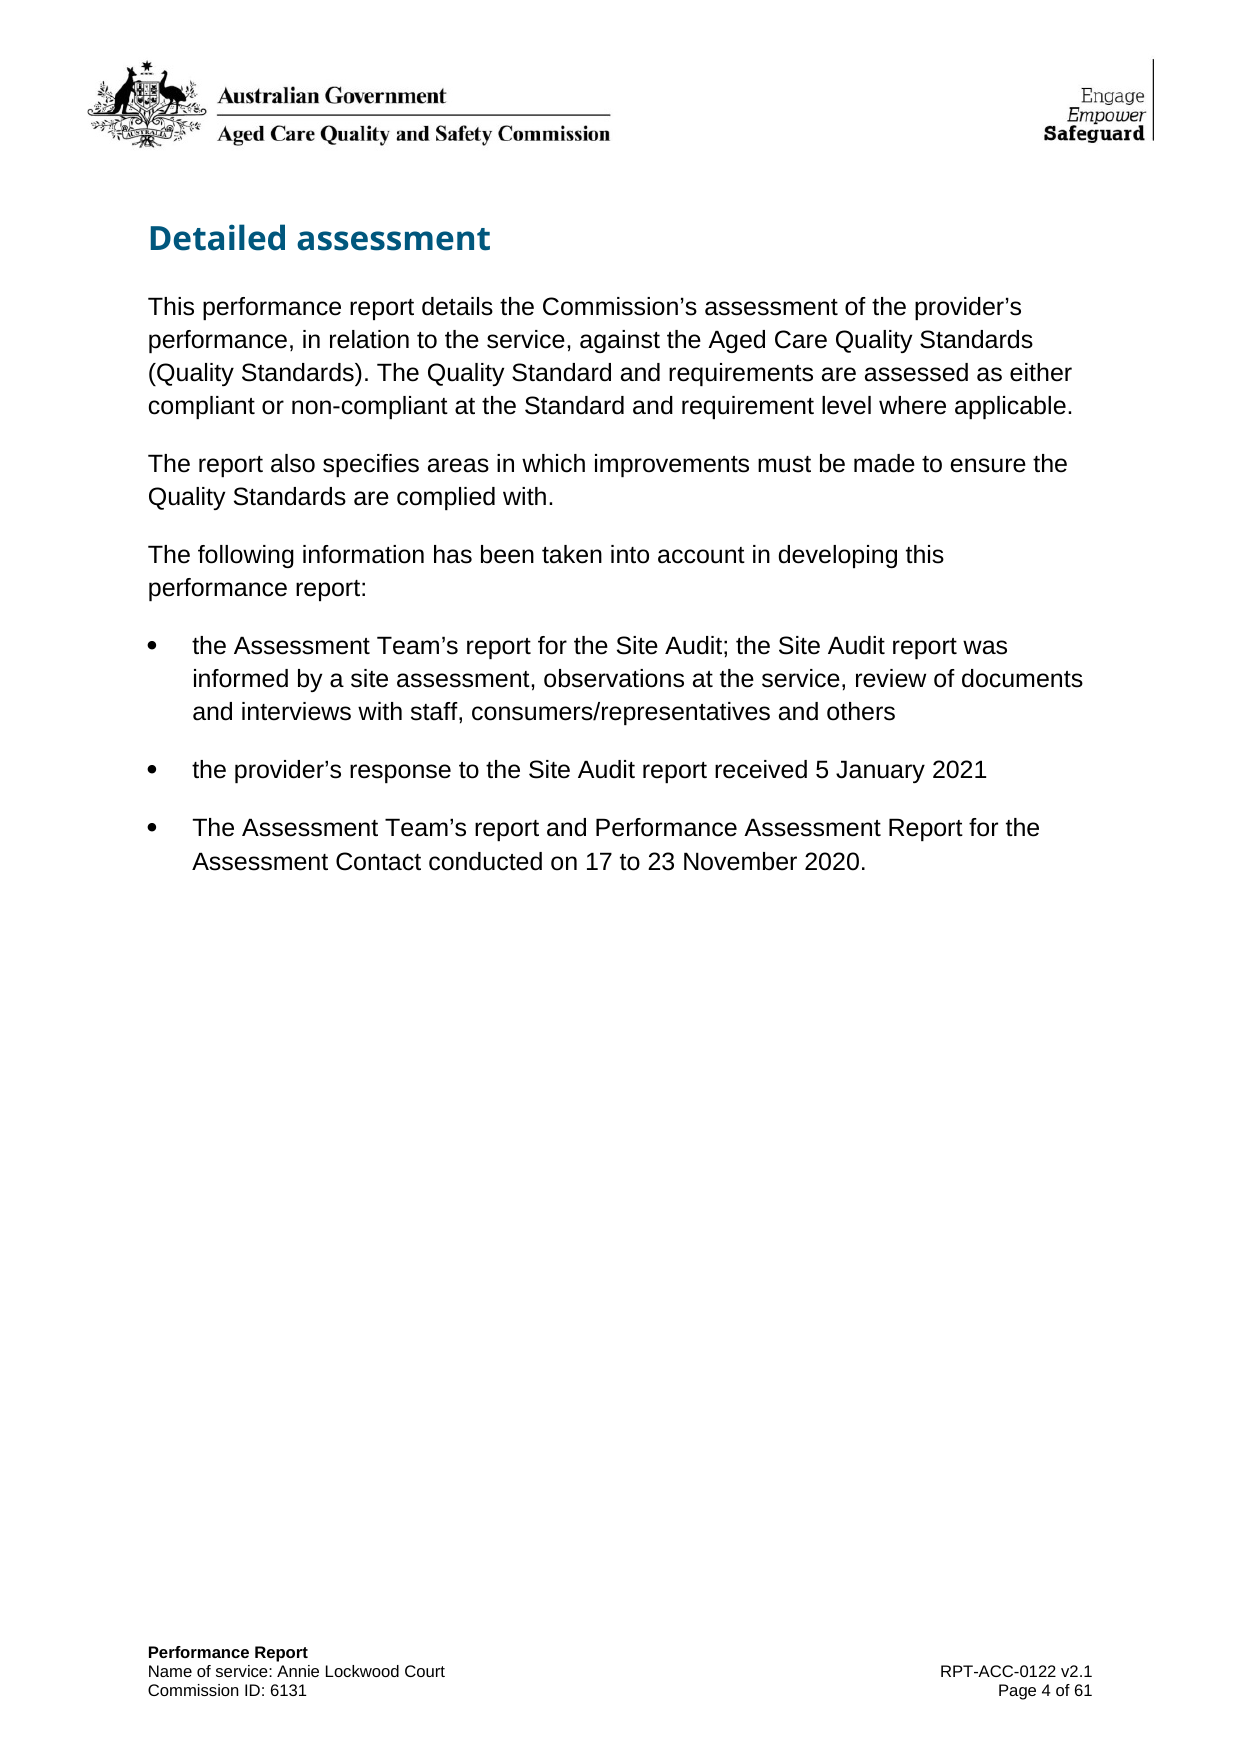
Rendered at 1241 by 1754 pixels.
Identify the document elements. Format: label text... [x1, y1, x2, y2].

picture [1, 0, 1241, 169]
list the provider’s response to the Site Audit report received 5 January 2021 [148, 755, 1092, 784]
subtitle Detailed assessment [148, 215, 1092, 260]
list The Assessment Team’s report and Performance Assessment Report for the Assessment Contact conducted on 17 to 23 November 2020. [148, 813, 1092, 875]
text The following information has been taken into account in developing this performance report: [148, 540, 1092, 602]
text The report also specifies areas in which improvements must be made to ensure the Quality Standards are complied with. [148, 449, 1092, 511]
text This performance report details the Commission’s assessment of the provider’s performance, in relation to the service, against the Aged Care Quality Standards (Quality Standards). The Quality Standard and requirements are assessed as either compliant or non-compliant at the Standard and requirement level where applicable. [148, 292, 1092, 420]
list the Assessment Team’s report for the Site Audit; the Site Audit report was informed by a site assessment, observations at the service, review of documents and interviews with staff, consumers/representatives and others [148, 631, 1092, 726]
